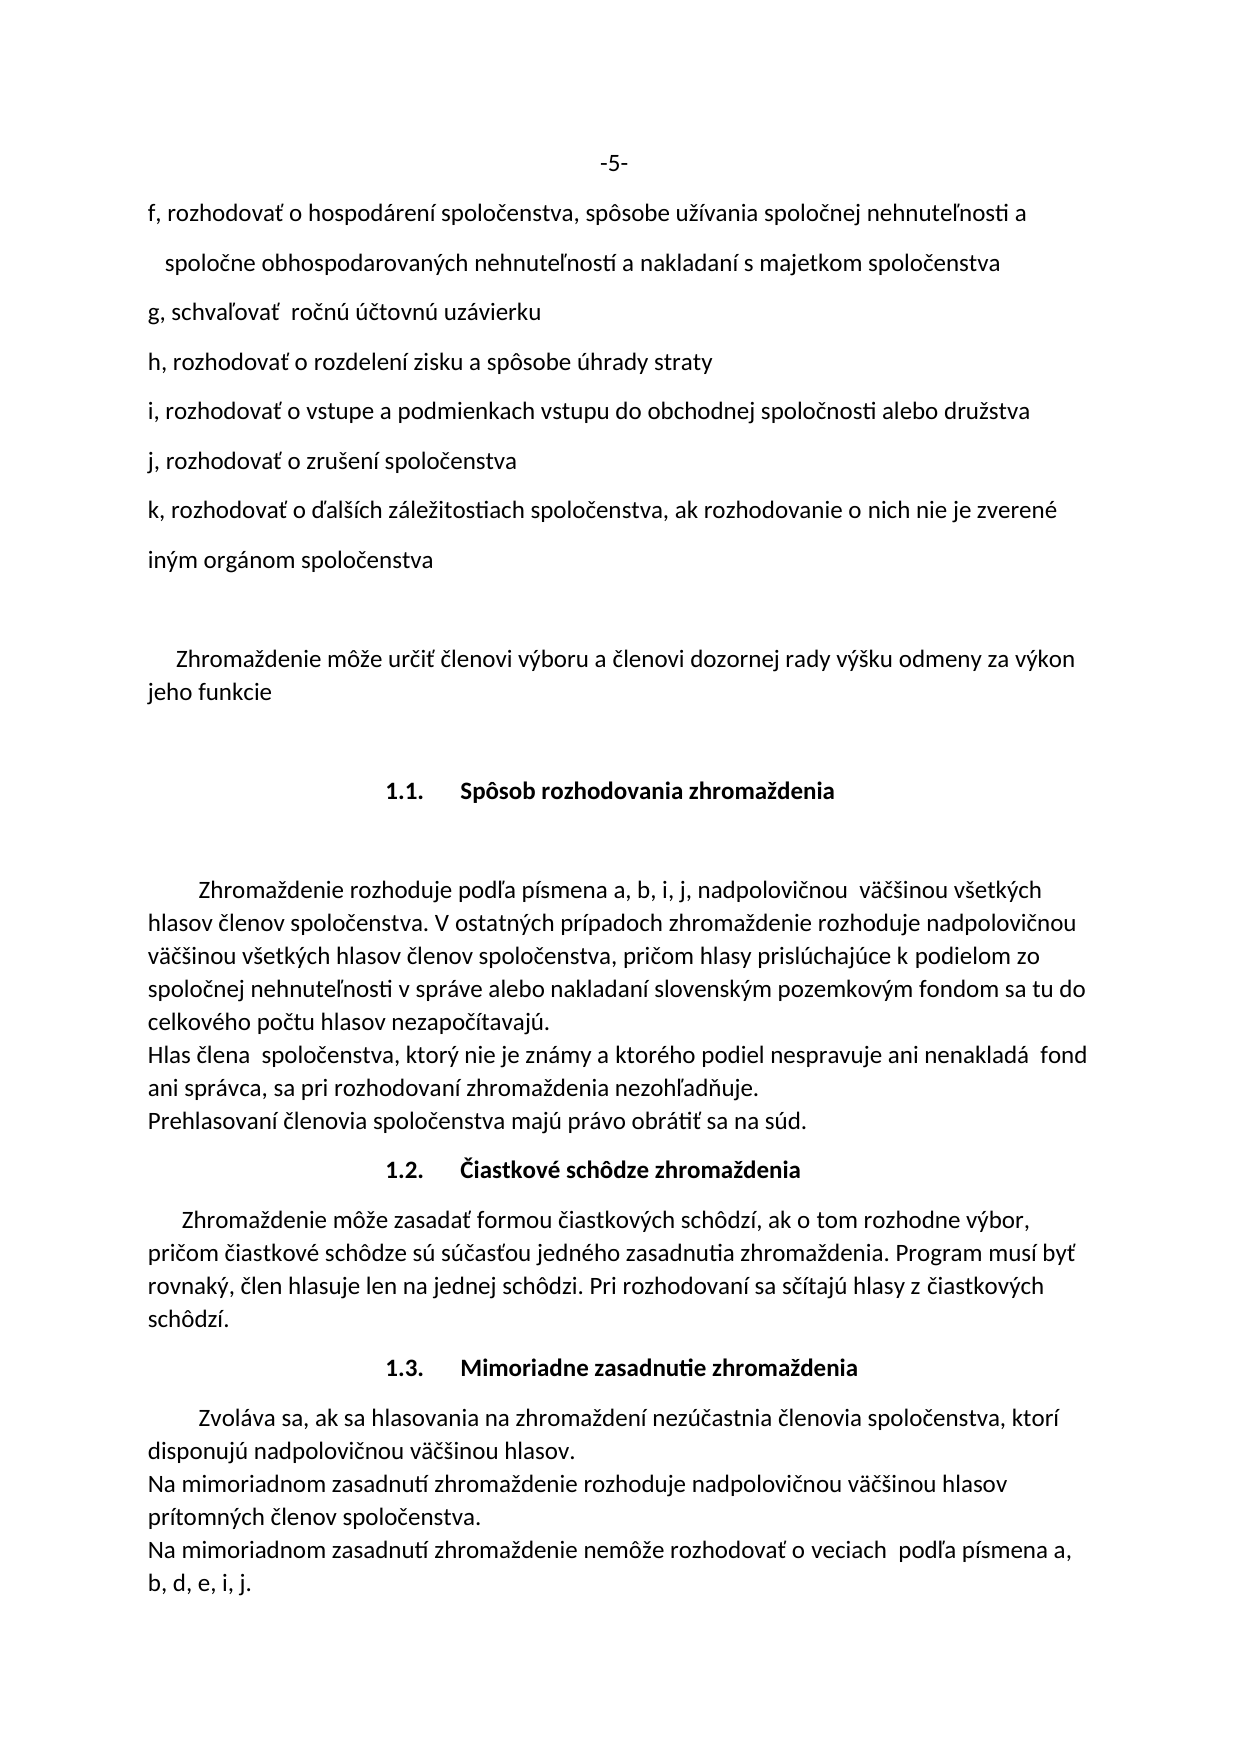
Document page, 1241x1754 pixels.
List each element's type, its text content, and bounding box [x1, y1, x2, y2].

text f, rozhodovať o hospodárení spoločenstva, spôsobe užívania spoločnej nehnuteľnosti a [148, 197, 1093, 228]
list Mimoriadne zasadnutie zhromaždenia [385, 1353, 1093, 1383]
list Čiastkové schôdze zhromaždenia [385, 1155, 1093, 1185]
text i, rozhodovať o vstupe a podmienkach vstupu do obchodnej spoločnosti alebo družstva [148, 396, 1093, 426]
text h, rozhodovať o rozdelení zisku a spôsobe úhrady straty [148, 346, 1093, 376]
text Zhromaždenie môže určiť členovi výboru a členovi dozornej rady výšku odmeny za výkon jeho funkcie [148, 643, 1093, 707]
text spoločne obhospodarovaných nehnuteľností a nakladaní s majetkom spoločenstva [148, 247, 1093, 277]
text j, rozhodovať o zrušení spoločenstva [148, 445, 1093, 476]
text -5- [148, 148, 1093, 178]
text Zvoláva sa, ak sa hlasovania na zhromaždení nezúčastnia členovia spoločenstva, ktorí disponujú nadpolovičnou väčšinou hlasov. Na mimoriadnom zasadnutí zhromaždenie rozhoduje nadpolovičnou väčšinou hlasov prítomných členov spoločenstva. Na mimoriadnom zasadnutí zhromaždenie nemôže rozhodovať o veciach podľa písmena a, b, d, e, i, j. [148, 1402, 1093, 1597]
text Zhromaždenie rozhoduje podľa písmena a, b, i, j, nadpolovičnou väčšinou všetkých hlasov členov spoločenstva. V ostatných prípadoch zhromaždenie rozhoduje nadpolovičnou väčšinou všetkých hlasov členov spoločenstva, pričom hlasy prislúchajúce k podielom zo spoločnej nehnuteľnosti v správe alebo nakladaní slovenským pozemkovým fondom sa tu do celkového počtu hlasov nezapočítavajú. Hlas člena spoločenstva, ktorý nie je známy a ktorého podiel nespravuje ani nenakladá fond ani správca, sa pri rozhodovaní zhromaždenia nezohľadňuje. Prehlasovaní členovia spoločenstva majú právo obrátiť sa na súd. [148, 875, 1093, 1136]
text iným orgánom spoločenstva [148, 544, 1093, 575]
text k, rozhodovať o ďalších záležitostiach spoločenstva, ak rozhodovanie o nich nie je zverené [148, 495, 1093, 525]
list Spôsob rozhodovania zhromaždenia [385, 776, 1093, 806]
text Zhromaždenie môže zasadať formou čiastkových schôdzí, ak o tom rozhodne výbor, pričom čiastkové schôdze sú súčasťou jedného zasadnutia zhromaždenia. Program musí byť rovnaký, člen hlasuje len na jednej schôdzi. Pri rozhodovaní sa sčítajú hlasy z čiastkových schôdzí. [148, 1204, 1093, 1333]
text g, schvaľovať ročnú účtovnú uzávierku [148, 296, 1093, 327]
